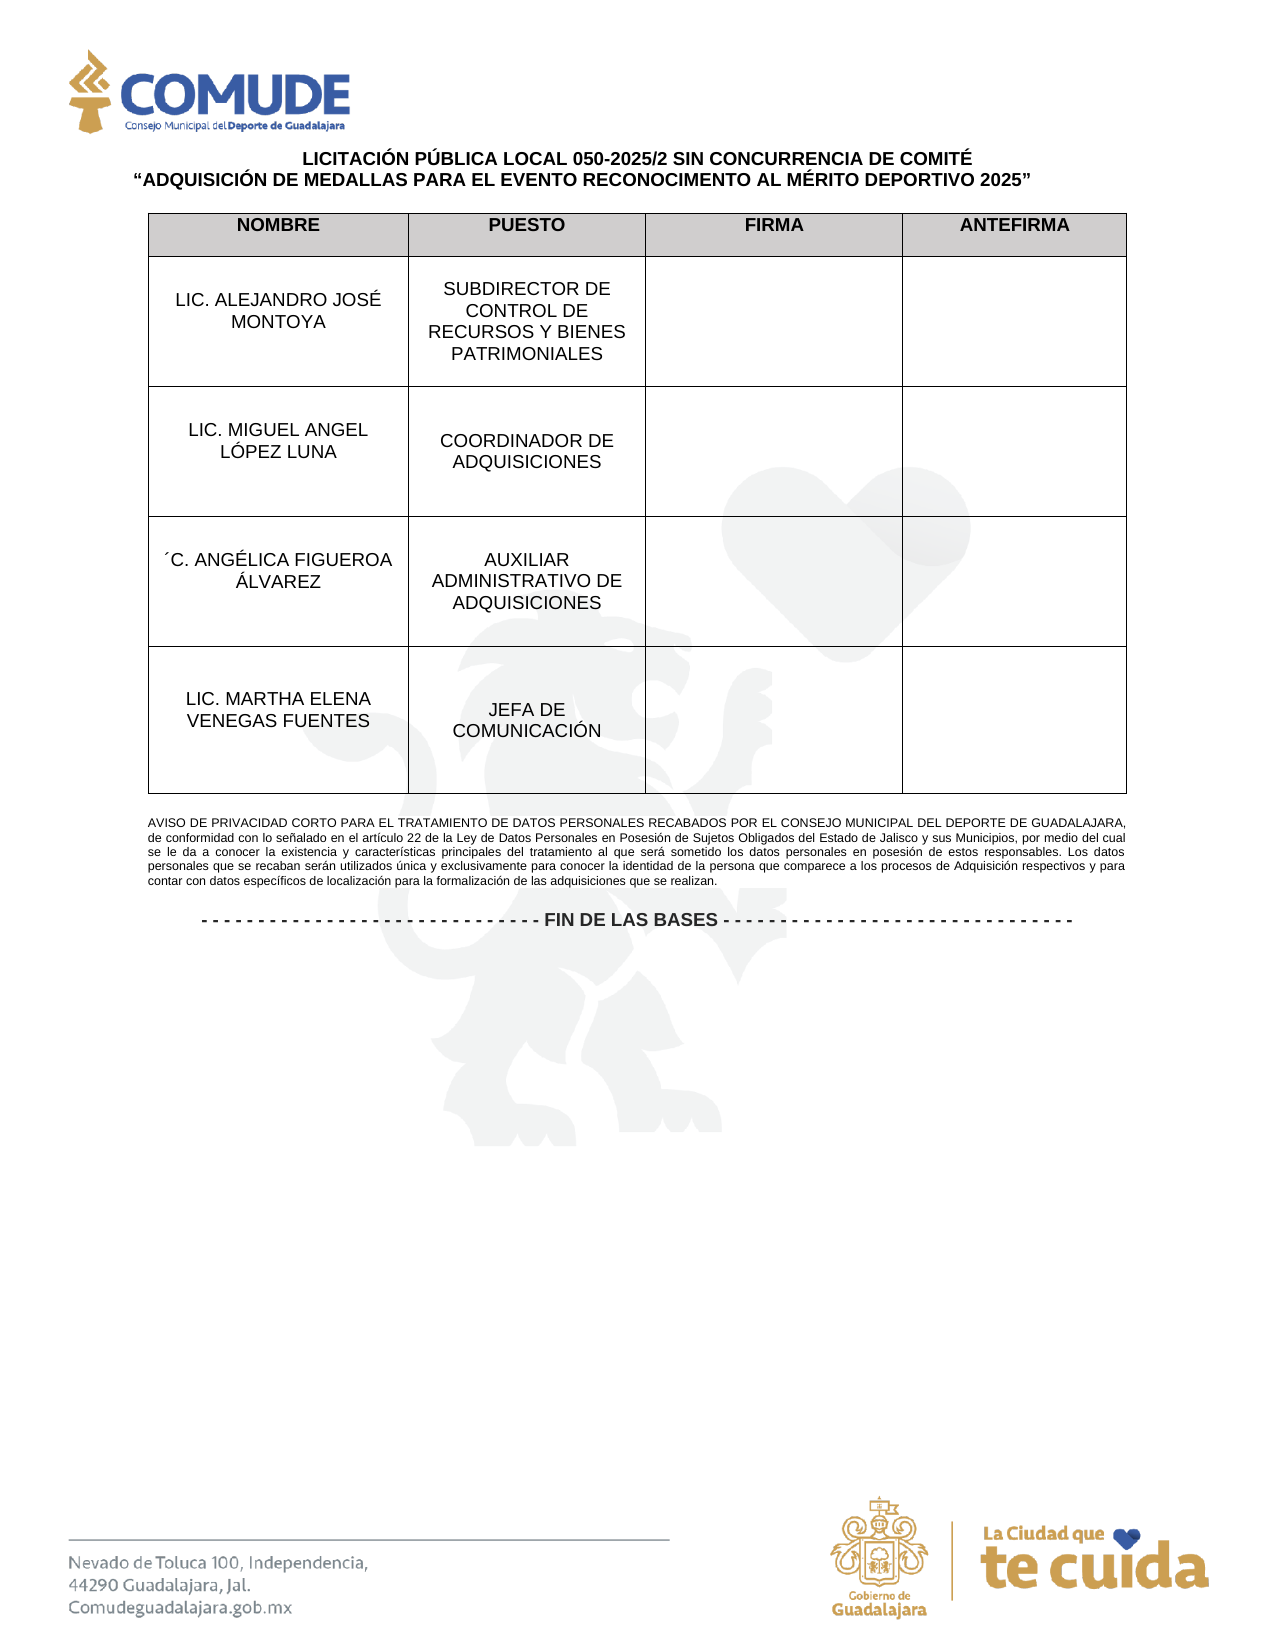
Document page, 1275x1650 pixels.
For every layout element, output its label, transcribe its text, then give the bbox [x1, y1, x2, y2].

table_cell LIC. ALEJANDRO JOSÉ MONTOYA [149, 257, 408, 386]
table_cell LIC. MIGUEL ANGEL LÓPEZ LUNA [149, 387, 408, 516]
table_header PUESTO [409, 214, 645, 256]
text - - - - - - - - - - - - - - - - - - - - - - - - - - - - - - FIN DE LAS BASES - - - - - - - - - - - - - - - - - - - - - - - - - - - - - - - [148, 909, 1127, 930]
table_header ANTEFIRMA [903, 214, 1126, 256]
table_cell LIC. MARTHA ELENA VENEGAS FUENTES [149, 647, 408, 793]
table_cell [903, 257, 1126, 386]
text LICITACIÓN PÚBLICA LOCAL 050-2025/2 SIN CONCURRENCIA DE COMITÉ [148, 148, 1127, 169]
table_cell [903, 387, 1126, 516]
table_cell [903, 517, 1126, 646]
table_cell [646, 387, 902, 516]
picture [5, 5, 1273, 1646]
table_cell ´C. ANGÉLICA FIGUEROA ÁLVAREZ [149, 517, 408, 646]
table_cell [903, 647, 1126, 793]
table_cell AUXILIAR ADMINISTRATIVO DE ADQUISICIONES [409, 517, 645, 646]
table_cell JEFA DE COMUNICACIÓN [409, 647, 645, 793]
table_cell COORDINADOR DE ADQUISICIONES [409, 387, 645, 516]
table_cell SUBDIRECTOR DE CONTROL DE RECURSOS Y BIENES PATRIMONIALES [409, 257, 645, 386]
table_cell [646, 517, 902, 646]
table_cell [646, 647, 902, 793]
table_header NOMBRE [149, 214, 408, 256]
text AVISO DE PRIVACIDAD CORTO PARA EL TRATAMIENTO DE DATOS PERSONALES RECABADOS POR EL CONSEJO MUNICIPAL DEL DEPORTE DE GUADALAJARA, de conformidad con lo señalado en el artículo 22 de la Ley de Datos Personales en Posesión de Sujetos Obligados del Estado de Jalisco y sus Municipios, por medio del cual se le da a conocer la existencia y características principales del tratamiento al que será sometido los datos personales en posesión de estos responsables. Los datos personales que se recaban serán utilizados única y exclusivamente para conocer la identidad de la persona que comparece a los procesos de Adquisición respectivos y para contar con datos específicos de localización para la formalización de las adquisiciones que se realizan. [148, 816, 1127, 888]
table_cell [646, 257, 902, 386]
table_header FIRMA [646, 214, 902, 256]
text “ADQUISICIÓN DE MEDALLAS PARA EL EVENTO RECONOCIMENTO AL MÉRITO DEPORTIVO 2025” [133, 169, 1119, 191]
